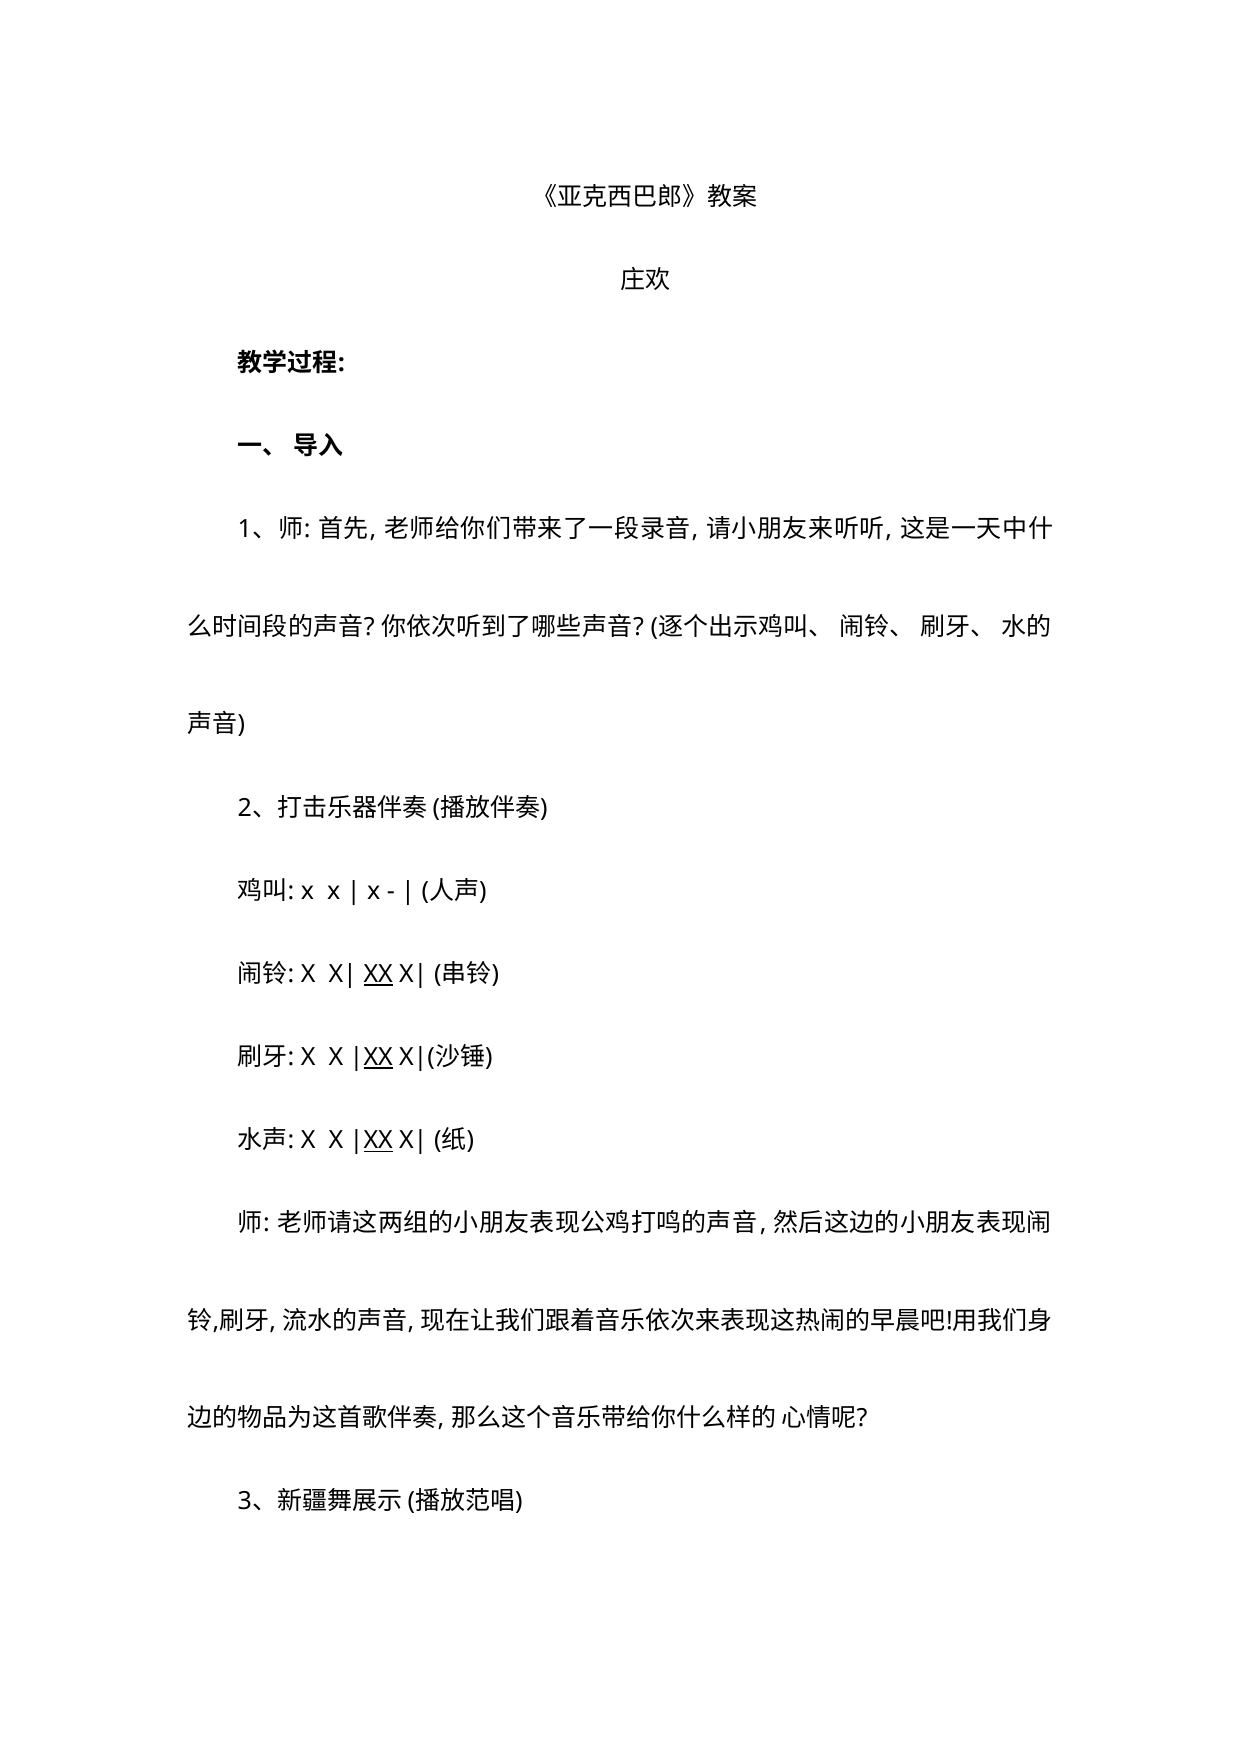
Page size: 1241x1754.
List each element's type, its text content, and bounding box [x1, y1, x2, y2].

text 师: 老师请这两组的小朋友表现公鸡打鸣的声音, 然后这边的小朋友表现闹铃,刷牙, 流水的声音, 现在让我们跟着音乐依次来表现这热闹的早晨吧!用我们身边的物品为这首歌伴奏, 那么这个音乐带给你什么样的 心情呢? [187, 1188, 1053, 1448]
text 3、新疆舞展示 (播放范唱) [187, 1466, 1053, 1531]
text 水声: X X |XX X| (纸) [187, 1105, 1053, 1170]
text 2、打击乐器伴奏 (播放伴奏) [187, 773, 1053, 838]
text 《亚克西巴郎》教案 [187, 162, 1053, 227]
text 闹铃: X X| XX X| (串铃) [187, 939, 1053, 1004]
text 1、师: 首先, 老师给你们带来了一段录音, 请小朋友来听听, 这是一天中什么时间段的声音? 你依次听到了哪些声音? (逐个出示鸡叫、 闹铃、 刷牙、 水的声音) [187, 494, 1053, 754]
text 庄欢 [187, 245, 1053, 310]
text 一、 导入 [187, 411, 1053, 476]
text 鸡叫: x x | x - | (人声) [187, 856, 1053, 921]
text 刷牙: X X |XX X|(沙锤) [187, 1022, 1053, 1087]
text 教学过程: [187, 328, 1053, 393]
